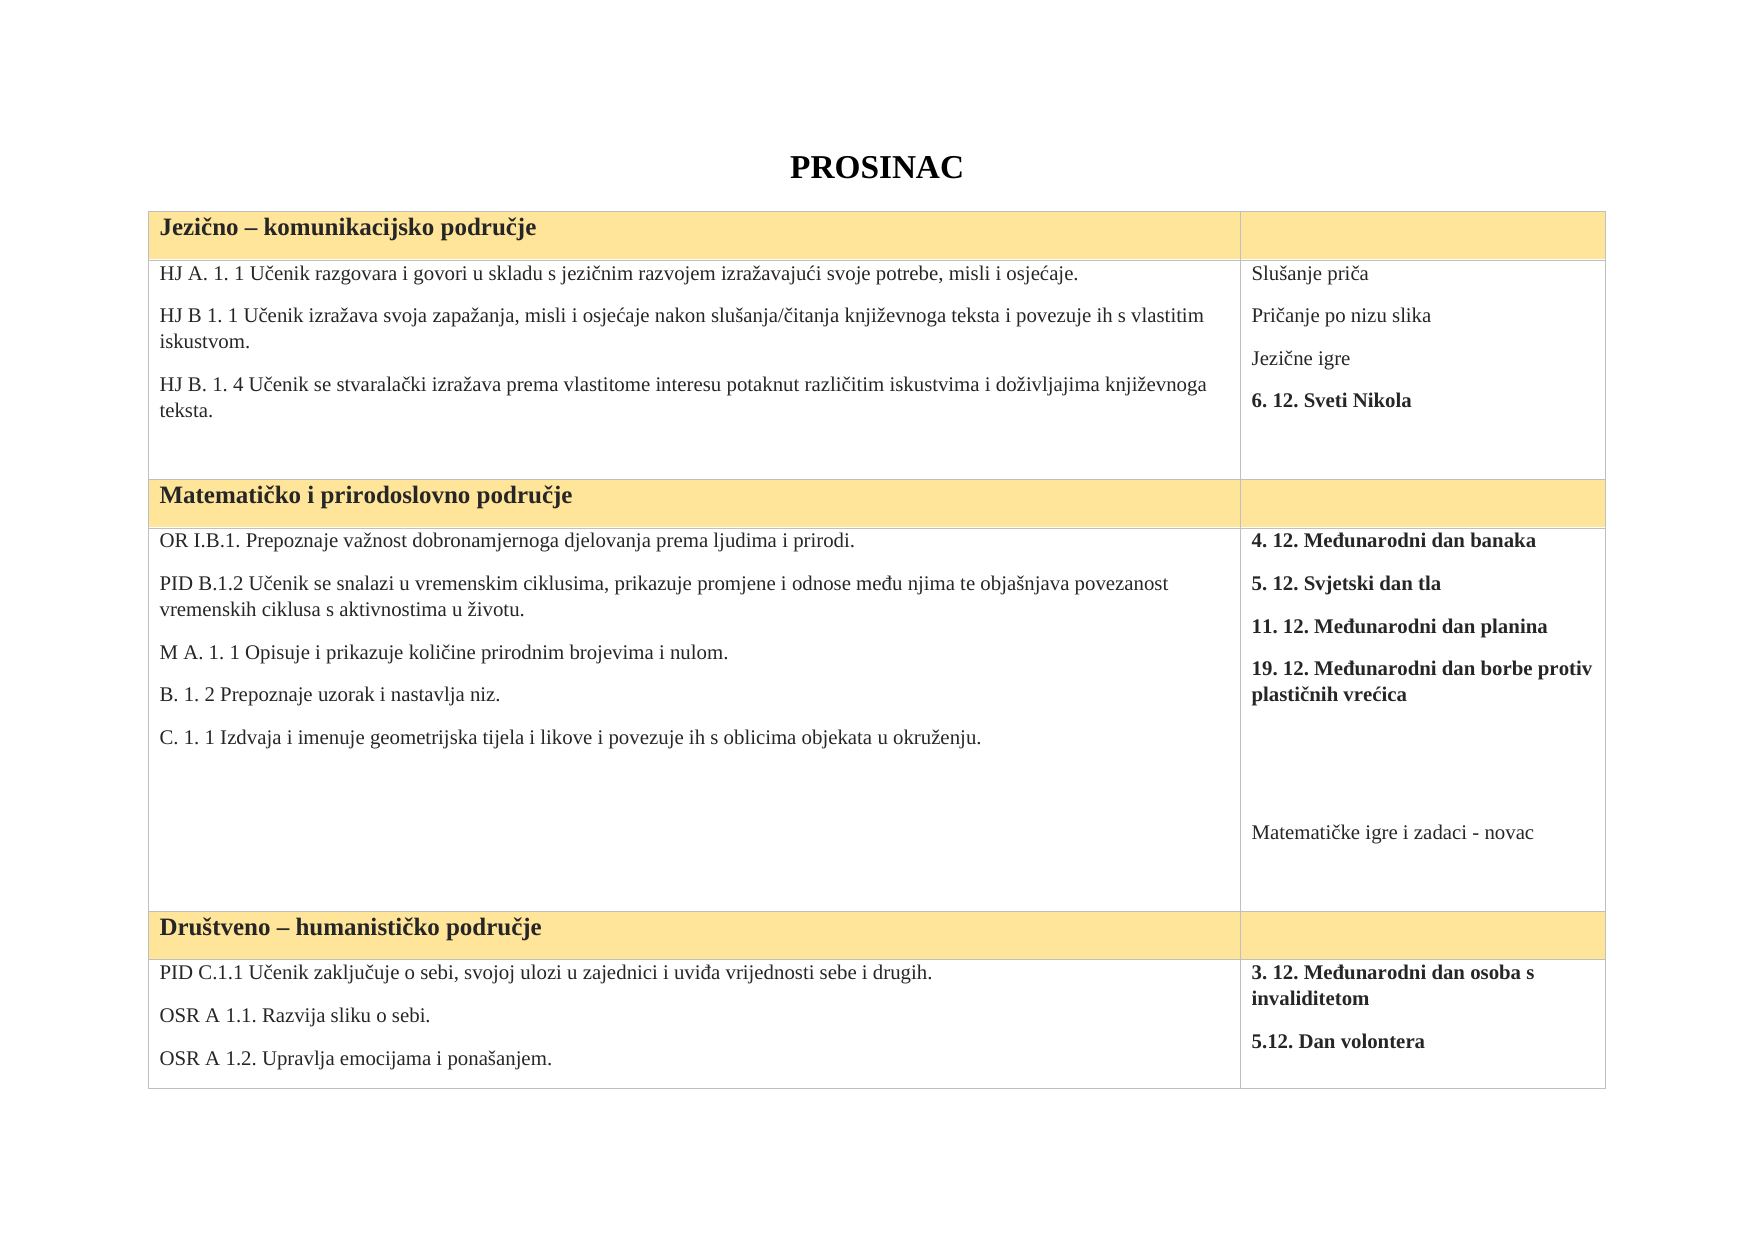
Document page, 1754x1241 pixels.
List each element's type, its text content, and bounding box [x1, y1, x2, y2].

table_cell Matematičko i prirodoslovno područje [149, 480, 1240, 527]
table_cell Društveno – humanističko područje [149, 912, 1240, 959]
table_cell Slušanje priča Pričanje po nizu slika Jezične igre 6. 12. Sveti Nikola [1241, 261, 1605, 479]
table_cell OR I.B.1. Prepoznaje važnost dobronamjernoga djelovanja prema ljudima i prirodi. PID B.1.2 Učenik se snalazi u vremenskim ciklusima, prikazuje promjene i odnose među njima te objašnjava povezanost vremenskih ciklusa s aktivnostima u životu. M A. 1. 1 Opisuje i prikazuje količine prirodnim brojevima i nulom. B. 1. 2 Prepoznaje uzorak i nastavlja niz. C. 1. 1 Izdvaja i imenuje geometrijska tijela i likove i povezuje ih s oblicima objekata u okruženju. [149, 529, 1240, 911]
text PROSINAC [148, 148, 1606, 186]
table_header [1241, 212, 1605, 259]
table_cell [1241, 912, 1605, 959]
table_header Jezično – komunikacijsko područje [149, 212, 1240, 259]
table_cell 4. 12. Međunarodni dan banaka 5. 12. Svjetski dan tla 11. 12. Međunarodni dan planina 19. 12. Međunarodni dan borbe protiv plastičnih vrećica Matematičke igre i zadaci - novac [1241, 529, 1605, 911]
table_cell [1241, 480, 1605, 527]
table_cell HJ A. 1. 1 Učenik razgovara i govori u skladu s jezičnim razvojem izražavajući svoje potrebe, misli i osjećaje. HJ B 1. 1 Učenik izražava svoja zapažanja, misli i osjećaje nakon slušanja/čitanja književnoga teksta i povezuje ih s vlastitim iskustvom. HJ B. 1. 4 Učenik se stvaralački izražava prema vlastitome interesu potaknut različitim iskustvima i doživljajima književnoga teksta. [149, 261, 1240, 479]
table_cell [1241, 960, 1605, 1088]
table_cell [149, 960, 1240, 1088]
